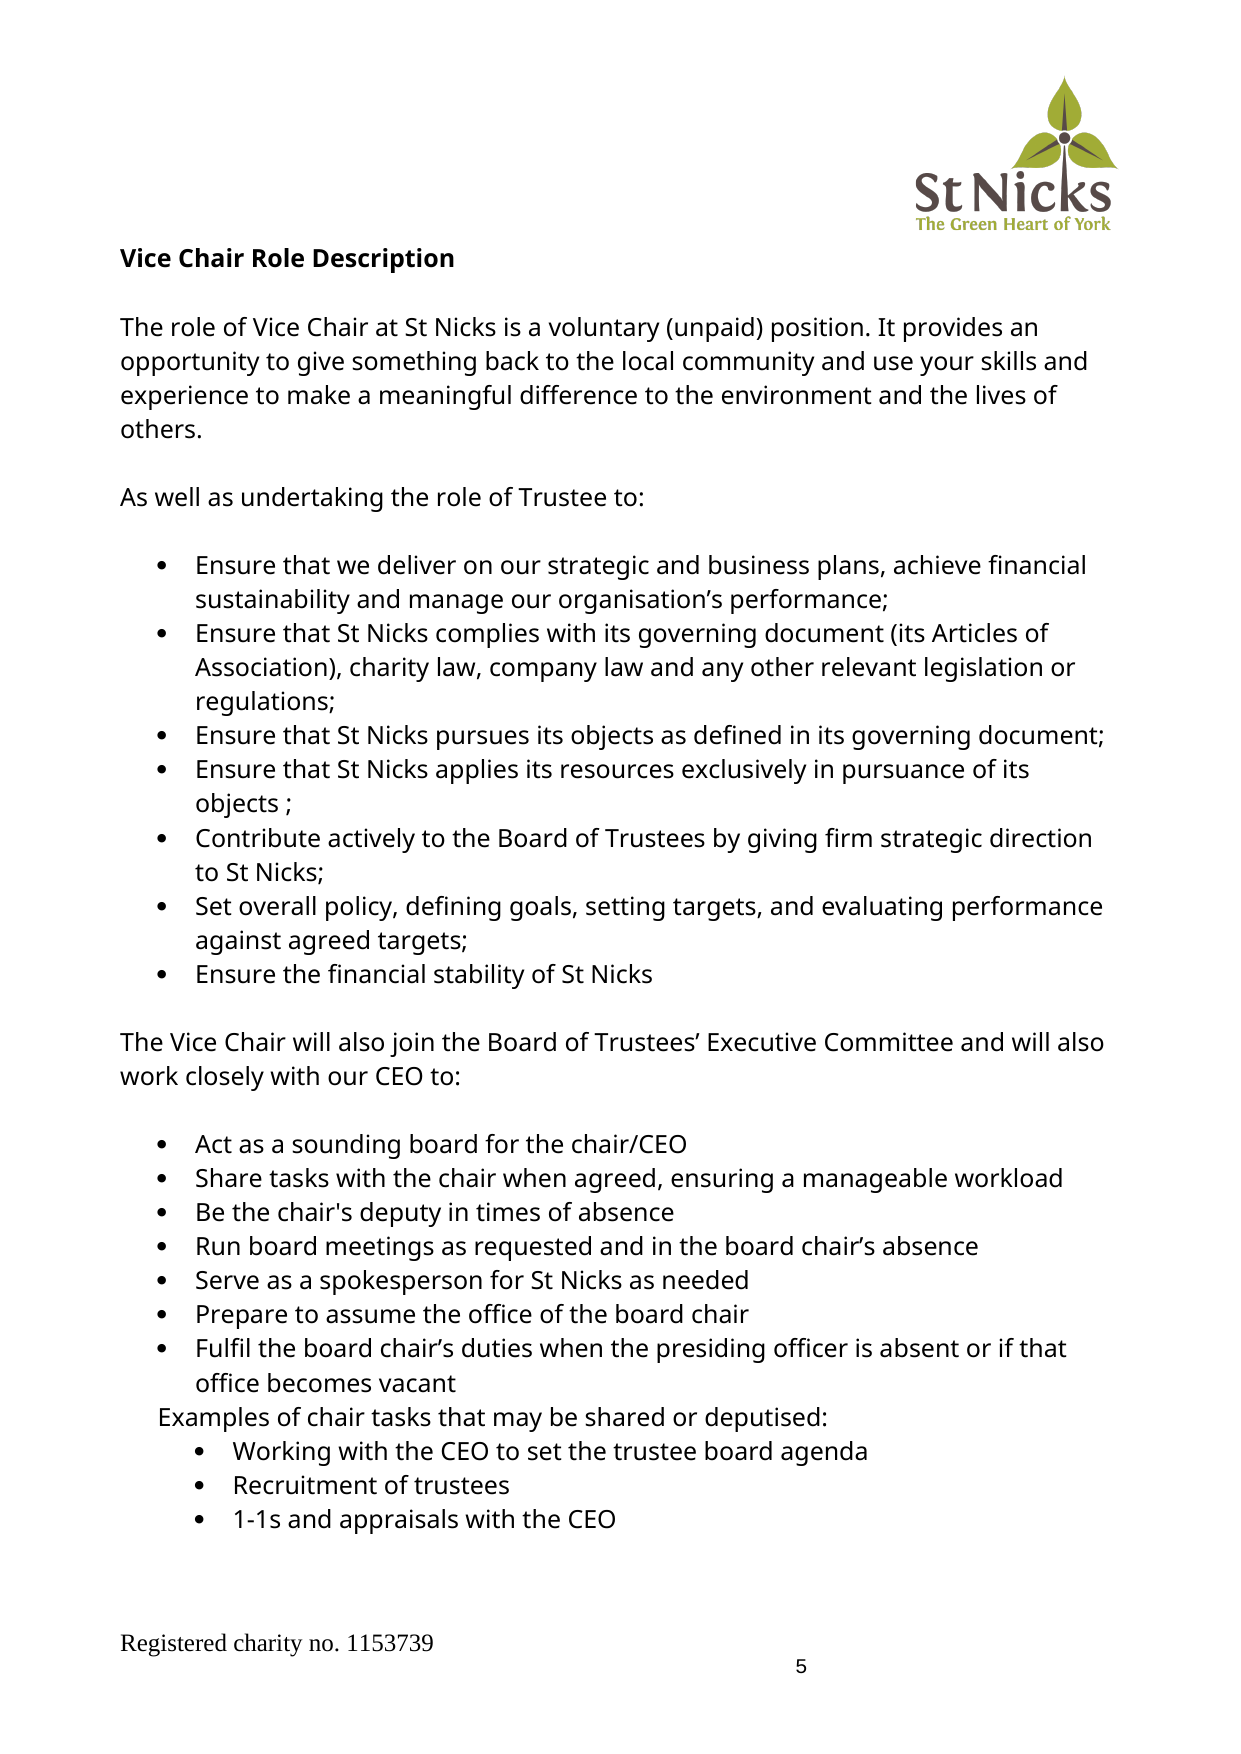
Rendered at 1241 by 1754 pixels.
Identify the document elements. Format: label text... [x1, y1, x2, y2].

list Ensure that St Nicks complies with its governing document (its Articles of Association), charity law, company law and any other relevant legislation or regulations; [157, 616, 1120, 718]
list Prepare to assume the office of the board chair [157, 1297, 1120, 1331]
list Set overall policy, defining goals, setting targets, and evaluating performance against agreed targets; [157, 888, 1120, 956]
list Ensure that St Nicks pursues its objects as defined in its governing document; [157, 718, 1120, 752]
list Ensure the financial stability of St Nicks [157, 956, 1120, 991]
text Examples of chair tasks that may be shared or deputised: [157, 1399, 1120, 1433]
list Contribute actively to the Board of Trustees by giving firm strategic direction to St Nicks; [157, 820, 1120, 888]
list Working with the CEO to set the trustee board agenda [195, 1433, 1120, 1467]
list 1-1s and appraisals with the CEO [195, 1501, 1120, 1536]
text The role of Vice Chair at St Nicks is a voluntary (unpaid) position. It provides an opportunity to give something back to the local community and use your skills and experience to make a meaningful difference to the environment and the lives of others. [120, 309, 1120, 446]
text The Vice Chair will also join the Board of Trustees’ Executive Committee and will also work closely with our CEO to: [120, 1024, 1120, 1093]
list Be the chair's deputy in times of absence [157, 1195, 1120, 1229]
list Act as a sounding board for the chair/CEO [157, 1127, 1120, 1161]
text Vice Chair Role Description [120, 241, 1120, 275]
list Ensure that we deliver on our strategic and business plans, achieve financial sustainability and manage our organisation’s performance; [157, 548, 1120, 616]
picture [913, 73, 1121, 233]
list Recruitment of trustees [195, 1467, 1120, 1501]
list Fulfil the board chair’s duties when the presiding officer is absent or if that office becomes vacant [157, 1331, 1120, 1399]
list Share tasks with the chair when agreed, ensuring a manageable workload [157, 1161, 1120, 1195]
list Ensure that St Nicks applies its resources exclusively in pursuance of its objects ; [157, 752, 1120, 820]
list Run board meetings as requested and in the board chair’s absence [157, 1229, 1120, 1263]
text As well as undertaking the role of Trustee to: [120, 479, 1120, 514]
list Serve as a spokesperson for St Nicks as needed [157, 1263, 1120, 1297]
